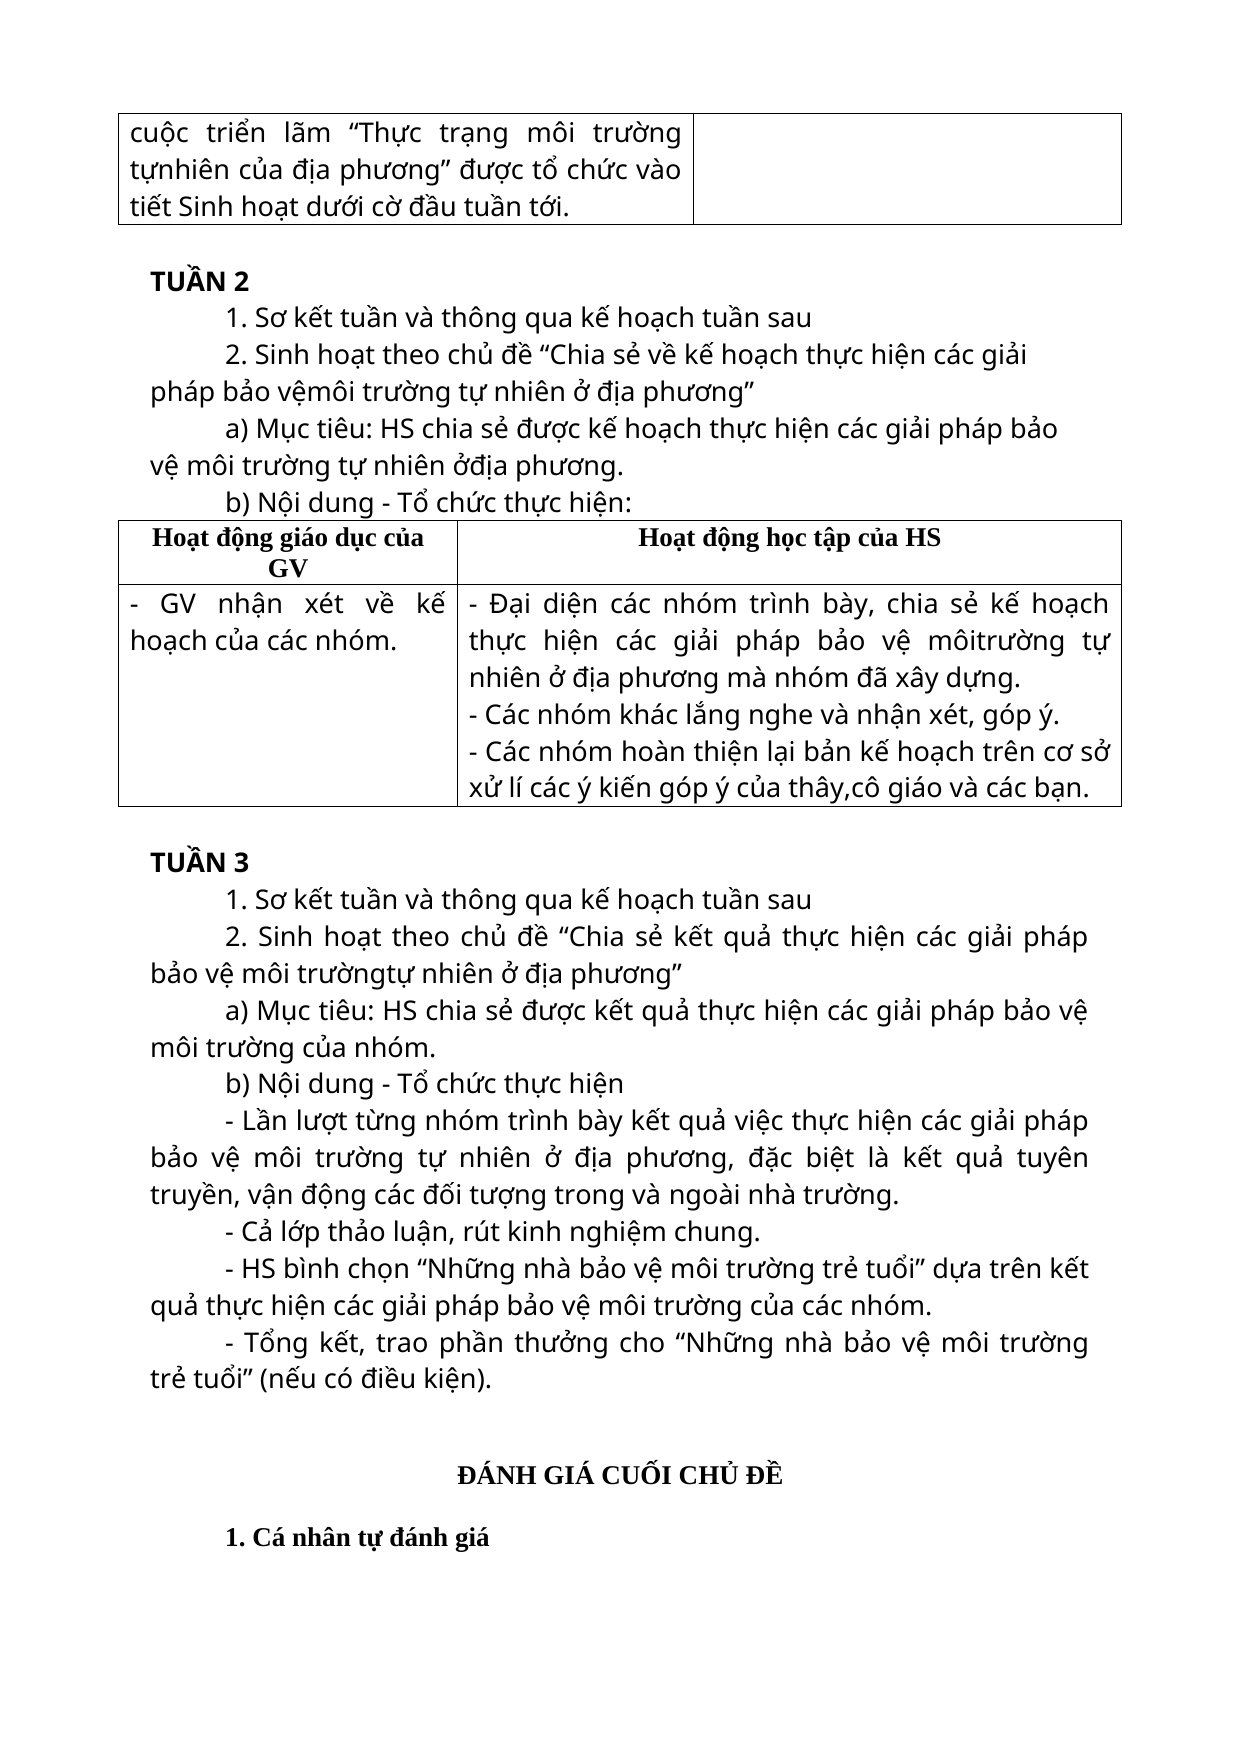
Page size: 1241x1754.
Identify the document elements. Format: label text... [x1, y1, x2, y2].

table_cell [119, 114, 693, 224]
text TUẦN 2 [150, 262, 1090, 299]
table_cell - GV nhận xét về kế hoạch của các nhóm. [119, 585, 457, 806]
table_header Hoạt động giáo dục của GV [119, 521, 457, 583]
table_header Hoạt động học tập của HS [458, 521, 1121, 583]
table_cell - Đại diện các nhóm trình bày, chia sẻ kế hoạch thực hiện các giải pháp bảo vệ môitrường tự nhiên ở địa phương mà nhóm đã xây dựng. - Các nhóm khác lắng nghe và nhận xét, góp ý. - Các nhóm hoàn thiện lại bản kế hoạch trên cơ sở xử lí các ý kiến góp ý của thây,cô giáo và các bạn. [458, 585, 1121, 806]
text - HS bình chọn “Những nhà bảo vệ môi trường trẻ tuổi” dựa trên kết quả thực hiện các giải pháp bảo vệ môi trường của các nhóm. [150, 1249, 1090, 1323]
text 1. Cá nhân tự đánh giá [150, 1521, 1090, 1553]
text a) Mục tiêu: HS chia sẻ được kế hoạch thực hiện các giải pháp bảo vệ môi trường tự nhiên ởđịa phương. [150, 409, 1090, 483]
text - Lần lượt từng nhóm trình bày kết quả việc thực hiện các giải pháp bảo vệ môi trường tự nhiên ở địa phương, đặc biệt là kết quả tuyên truyền, vận động các đối tượng trong và ngoài nhà trường. [150, 1102, 1090, 1212]
text 1. Sơ kết tuần và thông qua kế hoạch tuần sau [150, 881, 1090, 917]
text TUẦN 3 [150, 844, 1090, 881]
text - Cả lớp thảo luận, rút kinh nghiệm chung. [150, 1212, 1090, 1249]
text 1. Sơ kết tuần và thông qua kế hoạch tuần sau [150, 299, 1090, 336]
text ĐÁNH GIÁ CUỐI CHỦ ĐỀ [150, 1459, 1090, 1490]
text b) Nội dung - Tổ chức thực hiện [150, 1065, 1090, 1102]
text - Tổng kết, trao phần thưởng cho “Những nhà bảo vệ môi trường trẻ tuổi” (nếu có điều kiện). [150, 1323, 1090, 1397]
text 2. Sinh hoạt theo chủ đề “Chia sẻ về kế hoạch thực hiện các giải pháp bảo vệmôi trường tự nhiên ở địa phương” [150, 336, 1090, 409]
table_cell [694, 114, 1121, 224]
text a) Mục tiêu: HS chia sẻ được kết quả thực hiện các giải pháp bảo vệ môi trường của nhóm. [150, 991, 1090, 1065]
text b) Nội dung - Tổ chức thực hiện: [150, 483, 1090, 520]
text 2. Sinh hoạt theo chủ đề “Chia sẻ kết quả thực hiện các giải pháp bảo vệ môi trườngtự nhiên ở địa phương” [150, 917, 1090, 991]
